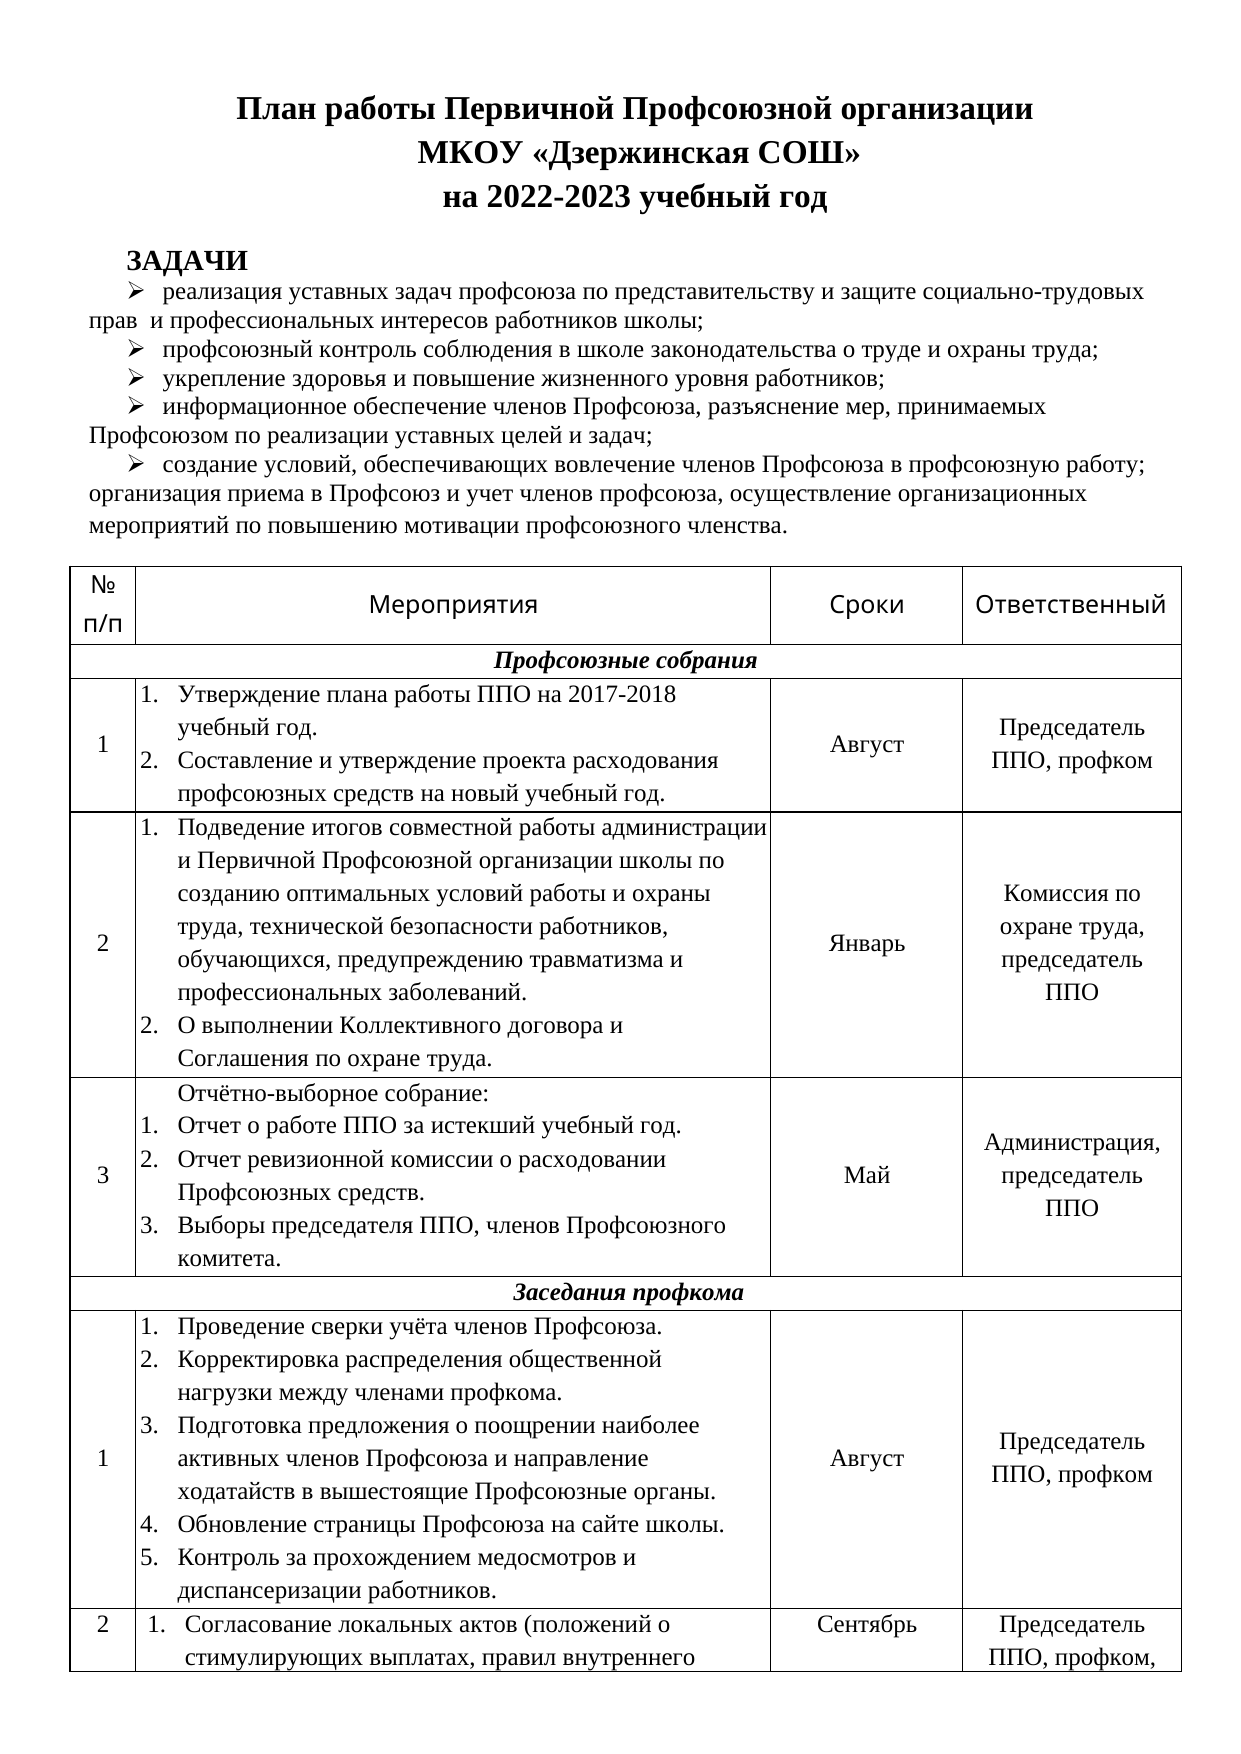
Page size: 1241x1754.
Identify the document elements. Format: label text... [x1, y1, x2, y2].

table_cell Председатель ППО, профком [963, 679, 1181, 811]
table_cell 2 [71, 813, 135, 1077]
list информационное обеспечение членов Профсоюза, разъяснение мер, принимаемых Профсоюзом по реализации уставных целей и задач; [89, 391, 1181, 449]
list укрепление здоровья и повышение жизненного уровня работников; [89, 363, 1181, 391]
table_cell Январь [771, 813, 962, 1077]
list профсоюзный контроль соблюдения в школе законодательства о труде и охраны труда; [89, 334, 1181, 363]
table_header Сроки [771, 567, 962, 644]
table_cell 1 [71, 679, 135, 811]
table_cell Август [771, 1311, 962, 1608]
table_cell Подведение итогов совместной работы администрации и Первичной Профсоюзной организации школы по созданию оптимальных условий работы и охраны труда, технической безопасности работников, обучающихся, предупреждению травматизма и профессиональных заболеваний. О выполнении Коллективного договора и Соглашения по охране труда. [136, 813, 770, 1077]
table_cell 1 [71, 1311, 135, 1608]
table_cell Утверждение плана работы ППО на 2017-2018 учебный год. Составление и утверждение проекта расходования профсоюзных средств на новый учебный год. [136, 679, 770, 811]
table_header Мероприятия [136, 567, 770, 644]
table_cell Администрация, председатель ППО [963, 1078, 1181, 1276]
table_cell Отчётно-выборное собрание: Отчет о работе ППО за истекший учебный год. Отчет ревизионной комиссии о расходовании Профсоюзных средств. Выборы председателя ППО, членов Профсоюзного комитета. [136, 1078, 770, 1276]
text ЗАДАЧИ [89, 243, 1181, 276]
table_cell 3 [71, 1078, 135, 1276]
text План работы Первичной Профсоюзной организации [89, 89, 1181, 127]
table_cell Комиссия по охране труда, председатель ППО [963, 813, 1181, 1077]
text на 2022-2023 учебный год [89, 177, 1181, 215]
table_cell Профсоюзные собрания [71, 645, 1181, 678]
table_cell Август [771, 679, 962, 811]
table_cell Проведение сверки учёта членов Профсоюза. Корректировка распределения общественной нагрузки между членами профкома. Подготовка предложения о поощрении наиболее активных членов Профсоюза и направление ходатайств в вышестоящие Профсоюзные органы. Обновление страницы Профсоюза на сайте школы. Контроль за прохождением медосмотров и диспансеризации работников. [136, 1311, 770, 1608]
text МКОУ «Дзержинская СОШ» [89, 133, 1181, 171]
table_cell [963, 1609, 1181, 1671]
table_header № п/п [71, 567, 135, 644]
list реализация уставных задач профсоюза по представительству и защите социально-трудовых прав и профессиональных интересов работников школы; [89, 276, 1181, 334]
list создание условий, обеспечивающих вовлечение членов Профсоюза в профсоюзную работу; [89, 449, 1181, 478]
text организация приема в Профсоюз и учет членов профсоюза, осуществление организационных мероприятий по повышению мотивации профсоюзного членства. [89, 478, 1181, 539]
table_cell Заседания профкома [71, 1277, 1181, 1310]
table_cell 2 [71, 1609, 135, 1671]
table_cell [136, 1609, 770, 1671]
table_header Ответственный [963, 567, 1181, 644]
table_cell Председатель ППО, профком [963, 1311, 1181, 1608]
table_cell Сентябрь [771, 1609, 962, 1671]
table_cell Май [771, 1078, 962, 1276]
